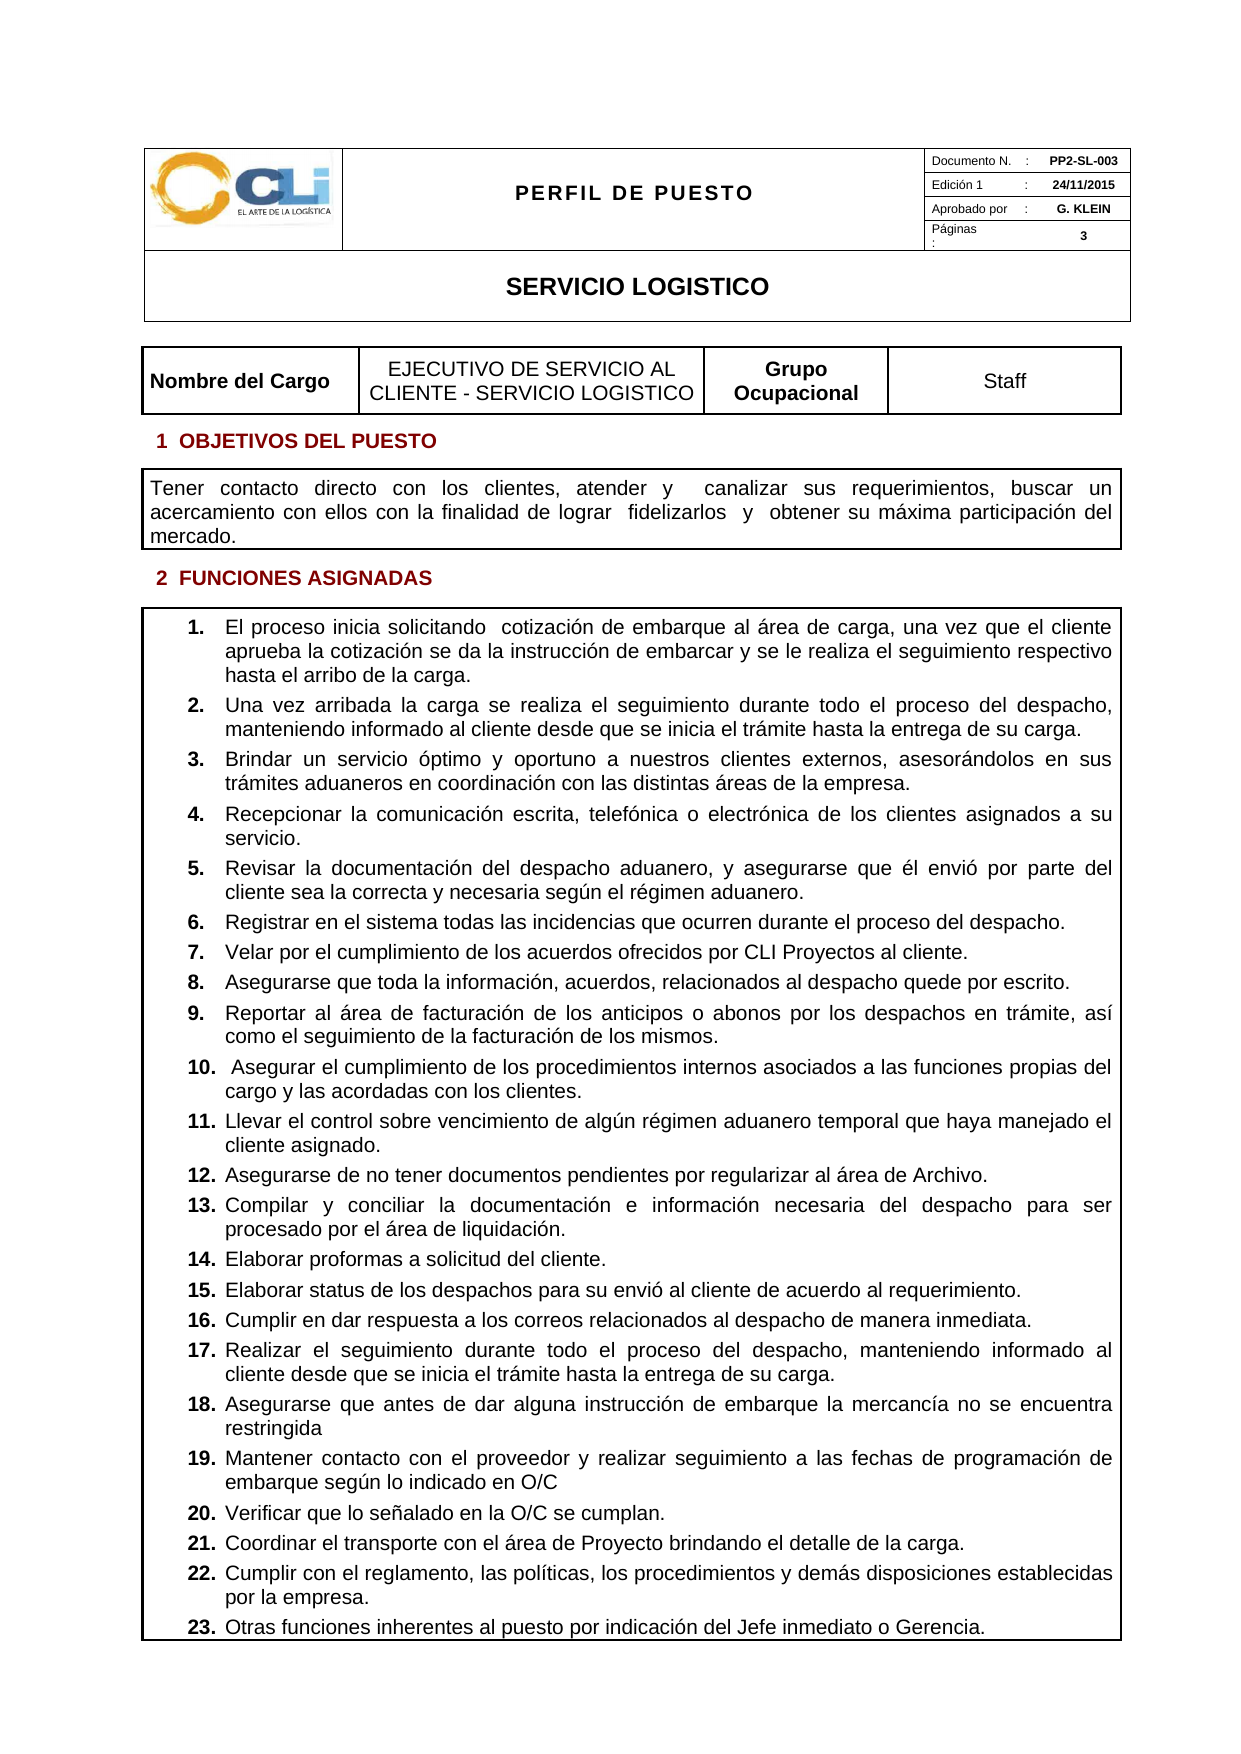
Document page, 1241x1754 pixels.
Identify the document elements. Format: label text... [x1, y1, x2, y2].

table_cell El proceso inicia solicitando cotización de embarque al área de carga, una vez que el cliente aprueba la cotización se da la instrucción de embarcar y se le realiza el seguimiento respectivo hasta el arribo de la carga. Una vez arribada la carga se realiza el seguimiento durante todo el proceso del despacho, manteniendo informado al cliente desde que se inicia el trámite hasta la entrega de su carga. Brindar un servicio óptimo y oportuno a nuestros clientes externos, asesorándolos en sus trámites aduaneros en coordinación con las distintas áreas de la empresa. Recepcionar la comunicación escrita, telefónica o electrónica de los clientes asignados a su servicio. Revisar la documentación del despacho aduanero, y asegurarse que él envió por parte del cliente sea la correcta y necesaria según el régimen aduanero. Registrar en el sistema todas las incidencias que ocurren durante el proceso del despacho. Velar por el cumplimiento de los acuerdos ofrecidos por CLI Proyectos al cliente. Asegurarse que toda la información, acuerdos, relacionados al despacho quede por escrito. Reportar al área de facturación de los anticipos o abonos por los despachos en trámite, así como el seguimiento de la facturación de los mismos. Asegurar el cumplimiento de los procedimientos internos asociados a las funciones propias del cargo y las acordadas con los clientes. Llevar el control sobre vencimiento de algún régimen aduanero temporal que haya manejado el cliente asignado. Asegurarse de no tener documentos pendientes por regularizar al área de Archivo. Compilar y conciliar la documentación e información necesaria del despacho para ser procesado por el área de liquidación. Elaborar proformas a solicitud del cliente. Elaborar status de los despachos para su envió al cliente de acuerdo al requerimiento. Cumplir en dar respuesta a los correos relacionados al despacho de manera inmediata. Realizar el seguimiento durante todo el proceso del despacho, manteniendo informado al cliente desde que se inicia el trámite hasta la entrega de su carga. Asegurarse que antes de dar alguna instrucción de embarque la mercancía no se encuentra restringida Mantener contacto con el proveedor y realizar seguimiento a las fechas de programación de embarque según lo indicado en O/C Verificar que lo señalado en la O/C se cumplan. Coordinar el transporte con el área de Proyecto brindando el detalle de la carga. Cumplir con el reglamento, las políticas, los procedimientos y demás disposiciones establecidas por la empresa. Otras funciones inherentes al puesto por indicación del Jefe inmediato o Gerencia. [144, 609, 1120, 1639]
table_cell Tener contacto directo con los clientes, atender y canalizar sus requerimientos, buscar un acercamiento con ellos con la finalidad de lograr fidelizarlos y obtener su máxima participación del mercado. [144, 470, 1120, 548]
table_cell 1 OBJETIVOS DEL PUESTO [143, 415, 1121, 467]
table_cell 2 FUNCIONES ASIGNADAS [143, 550, 1121, 607]
table_header EJECUTIVO DE SERVICIO AL CLIENTE - SERVICIO LOGISTICO [360, 348, 703, 413]
picture [149, 149, 337, 228]
table_header Staff [889, 348, 1120, 413]
table_header Grupo Ocupacional [705, 348, 887, 413]
table_header Nombre del Cargo [144, 348, 358, 413]
